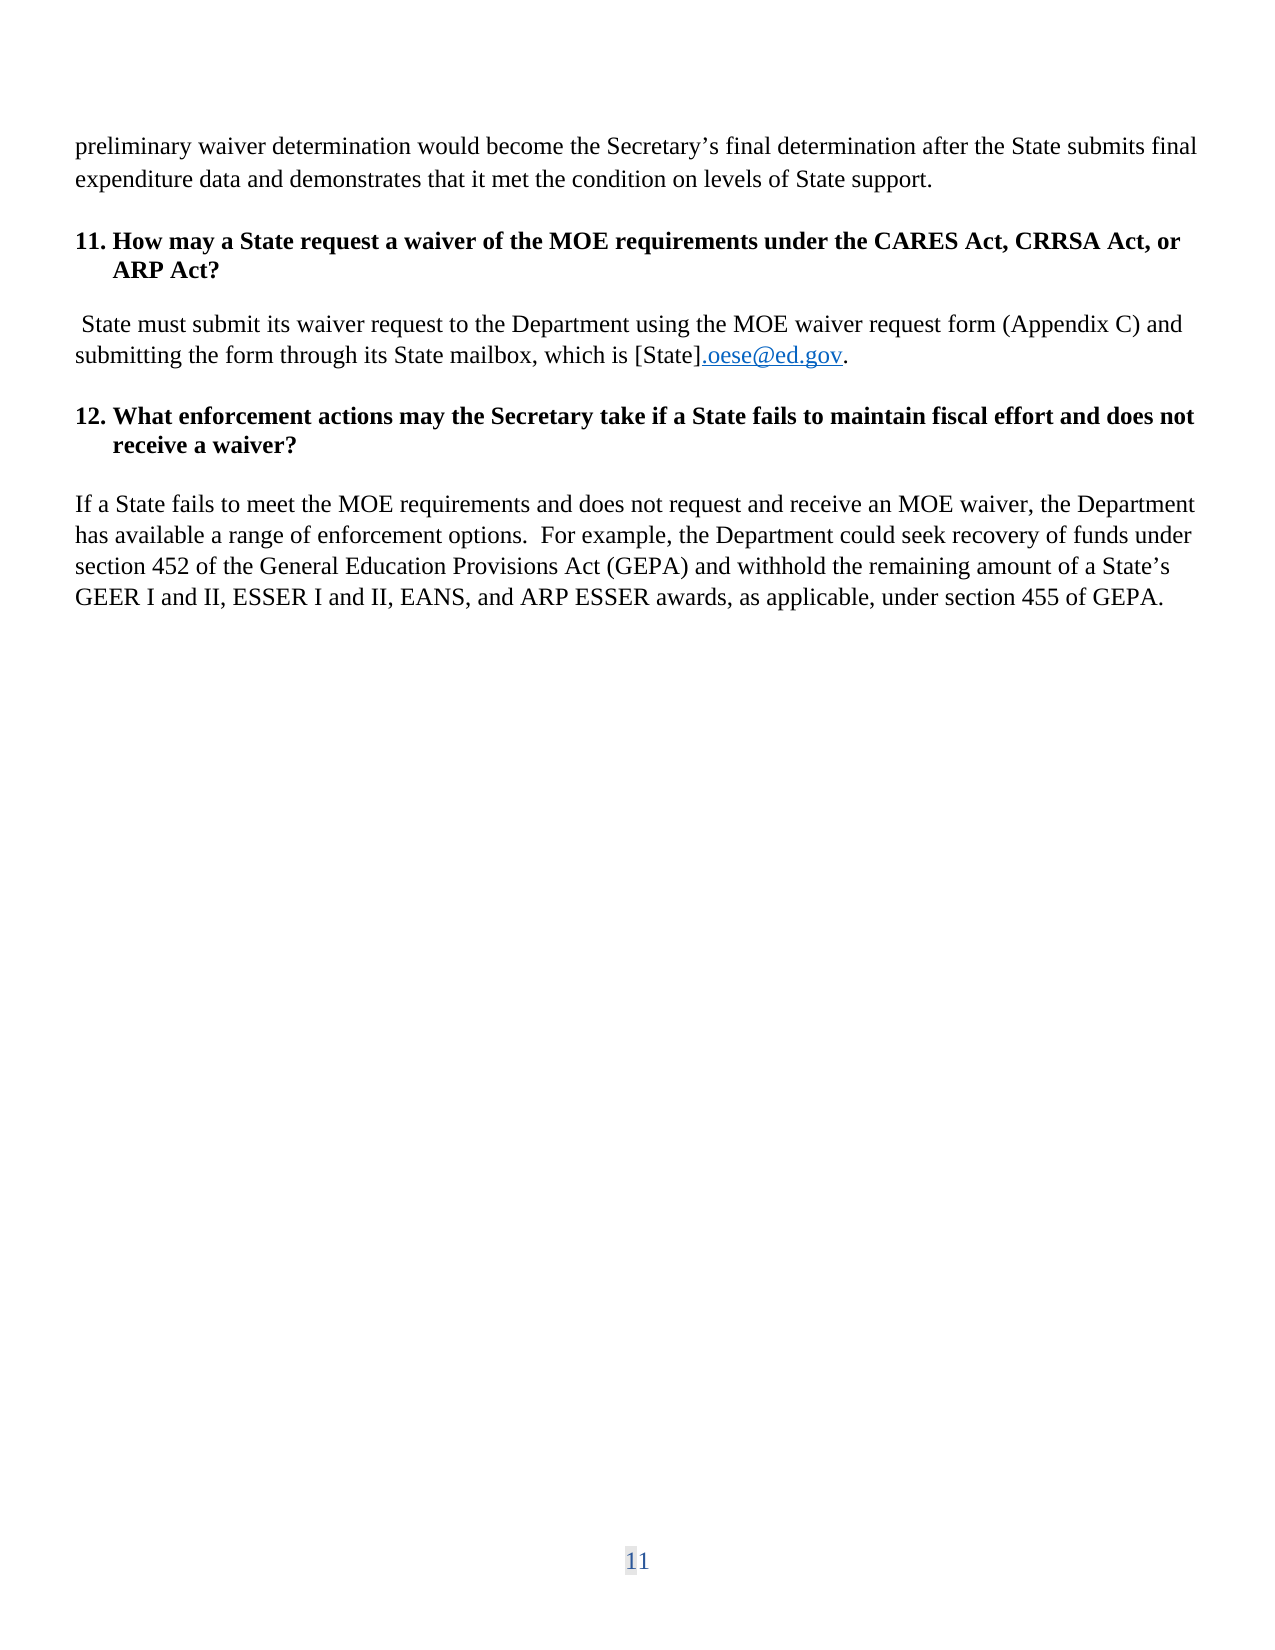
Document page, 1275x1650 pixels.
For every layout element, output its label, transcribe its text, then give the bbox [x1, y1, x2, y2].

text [75, 131, 1200, 193]
subtitle What enforcement actions may the Secretary take if a State fails to maintain fiscal effort and does not receive a waiver? [75, 401, 1200, 458]
subtitle How may a State request a waiver of the MOE requirements under the CARES Act, CRRSA Act, or ARP Act? [75, 226, 1200, 284]
text State must submit its waiver request to the Department using the MOE waiver request form (Appendix C) and submitting the form through its State mailbox, which is [State].oese@ed.gov. [75, 309, 1200, 368]
text If a State fails to meet the MOE requirements and does not request and receive an MOE waiver, the Department has available a range of enforcement options. For example, the Department could seek recovery of funds under section 452 of the General Education Provisions Act (GEPA) and withhold the remaining amount of a State’s GEER I and II, ESSER I and II, EANS, and ARP ESSER awards, as applicable, under section 455 of GEPA. [75, 489, 1200, 611]
